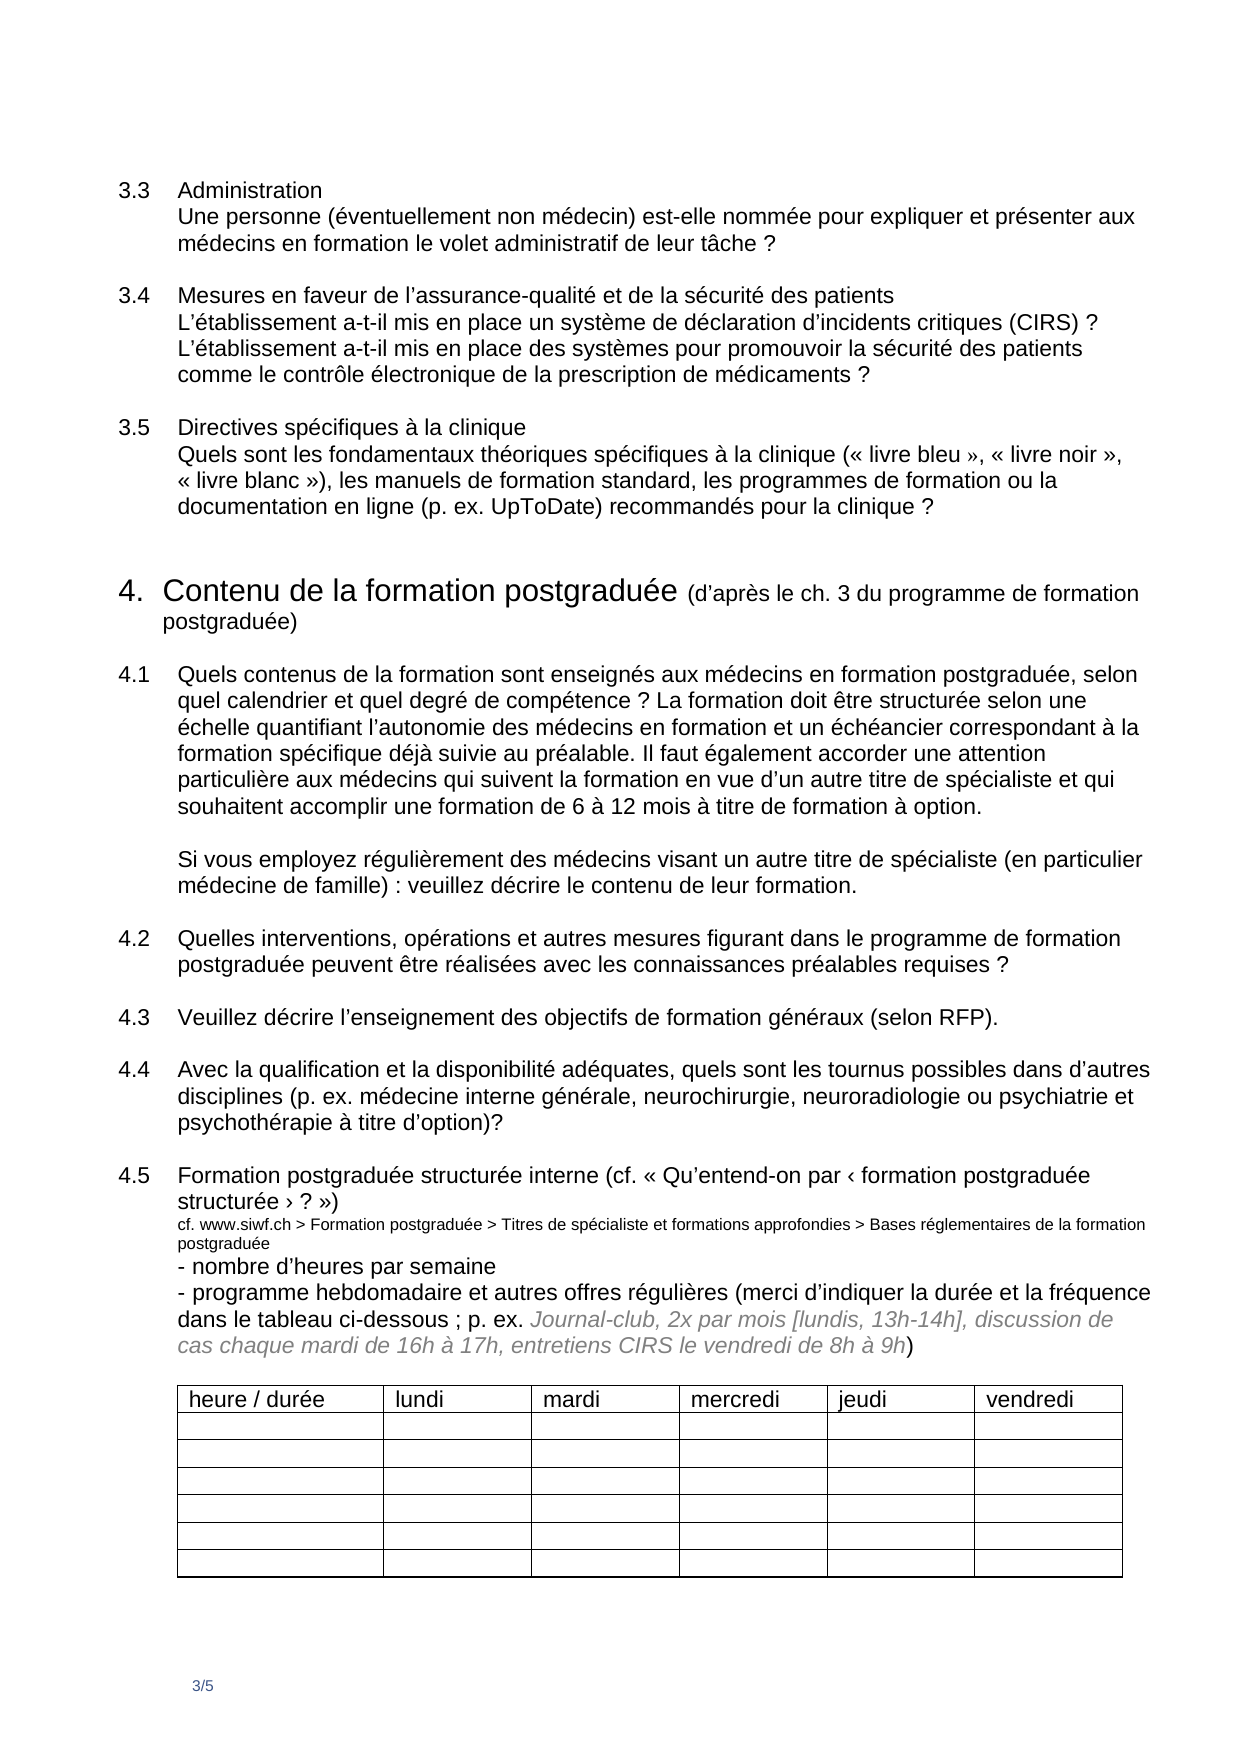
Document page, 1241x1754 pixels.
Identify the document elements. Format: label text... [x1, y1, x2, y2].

table_cell [828, 1468, 974, 1494]
table_cell [532, 1550, 679, 1576]
text cf. www.siwf.ch > Formation postgraduée > Titres de spécialiste et formations approfondies > Bases réglementaires de la formation postgraduée [118, 1214, 1152, 1253]
text 3.3 Administration Une personne (éventuellement non médecin) est-elle nommée pour expliquer et présenter aux médecins en formation le volet administratif de leur tâche ? [118, 177, 1152, 256]
text 4.4 Avec la qualification et la disponibilité adéquates, quels sont les tournus possibles dans d’autres disciplines (p. ex. médecine interne générale, neurochirurgie, neuroradiologie ou psychiatrie et psychothérapie à titre d’option)? [118, 1056, 1152, 1135]
table_cell [384, 1523, 531, 1549]
table_cell [975, 1523, 1122, 1549]
text 4.1 Quels contenus de la formation sont enseignés aux médecins en formation postgraduée, selon quel calendrier et quel degré de compétence ? La formation doit être structurée selon une échelle quantifiant l’autonomie des médecins en formation et un échéancier correspondant à la formation spécifique déjà suivie au préalable. Il faut également accorder une attention particulière aux médecins qui suivent la formation en vue d’un autre titre de spécialiste et qui souhaitent accomplir une formation de 6 à 12 mois à titre de formation à option. [118, 661, 1152, 819]
text - programme hebdomadaire et autres offres régulières (merci d’indiquer la durée et la fréquence dans le tableau ci-dessous ; p. ex. Journal-club, 2x par mois [lundis, 13h-14h], discussion de cas chaque mardi de 16h à 17h, entretiens CIRS le vendredi de 8h à 9h) [118, 1279, 1152, 1358]
table_cell [384, 1495, 531, 1522]
table_cell [680, 1440, 827, 1467]
table_header mercredi [680, 1386, 827, 1412]
table_cell [178, 1413, 383, 1439]
table_cell [975, 1550, 1122, 1576]
text Si vous employez régulièrement des médecins visant un autre titre de spécialiste (en particulier médecine de famille) : veuillez décrire le contenu de leur formation. [118, 846, 1152, 898]
text 3.5 Directives spécifiques à la clinique Quels sont les fondamentaux théoriques spécifiques à la clinique (« livre bleu », « livre noir », « livre blanc »), les manuels de formation standard, les programmes de formation ou la documentation en ligne (p. ex. UpToDate) recommandés pour la clinique ? [118, 414, 1152, 520]
table_cell [828, 1495, 974, 1522]
table_header vendredi [975, 1386, 1122, 1412]
table_cell [178, 1468, 383, 1494]
table_cell [975, 1495, 1122, 1522]
text 4.2 Quelles interventions, opérations et autres mesures figurant dans le programme de formation postgraduée peuvent être réalisées avec les connaissances préalables requises ? [118, 924, 1152, 977]
table_header jeudi [828, 1386, 974, 1412]
table_header mardi [532, 1386, 679, 1412]
text 4.3 Veuillez décrire l’enseignement des objectifs de formation généraux (selon RFP). [118, 1004, 1152, 1030]
table_cell [828, 1523, 974, 1549]
table_cell [680, 1468, 827, 1494]
table_cell [384, 1468, 531, 1494]
table_cell [384, 1550, 531, 1576]
table_cell [532, 1495, 679, 1522]
table_header lundi [384, 1386, 531, 1412]
text 3.4 Mesures en faveur de l’assurance-qualité et de la sécurité des patients L’établissement a-t-il mis en place un système de déclaration d’incidents critiques (CIRS) ? [118, 282, 1152, 335]
table_cell [178, 1440, 383, 1467]
table_cell [828, 1413, 974, 1439]
table_cell [680, 1550, 827, 1576]
table_cell [178, 1523, 383, 1549]
table_cell [532, 1413, 679, 1439]
table_cell [828, 1440, 974, 1467]
table_cell [532, 1468, 679, 1494]
table_cell [680, 1495, 827, 1522]
table_cell [680, 1413, 827, 1439]
text L’établissement a-t-il mis en place des systèmes pour promouvoir la sécurité des patients comme le contrôle électronique de la prescription de médicaments ? [118, 335, 1152, 388]
table_cell [975, 1468, 1122, 1494]
table_cell [178, 1495, 383, 1522]
table_cell [975, 1440, 1122, 1467]
table_header heure / durée [178, 1386, 383, 1412]
table_cell [975, 1413, 1122, 1439]
text - nombre d’heures par semaine [118, 1253, 1152, 1279]
table_cell [828, 1550, 974, 1576]
table_cell [384, 1440, 531, 1467]
table_cell [178, 1550, 383, 1576]
table_cell [680, 1523, 827, 1549]
table_cell [532, 1523, 679, 1549]
text 4. Contenu de la formation postgraduée (d’après le ch. 3 du programme de formation postgraduée) [118, 572, 1152, 635]
text 4.5 Formation postgraduée structurée interne (cf. « Qu’entend-on par ‹ formation postgraduée structurée › ? ») [118, 1162, 1152, 1214]
table_cell [384, 1413, 531, 1439]
table_cell [532, 1440, 679, 1467]
